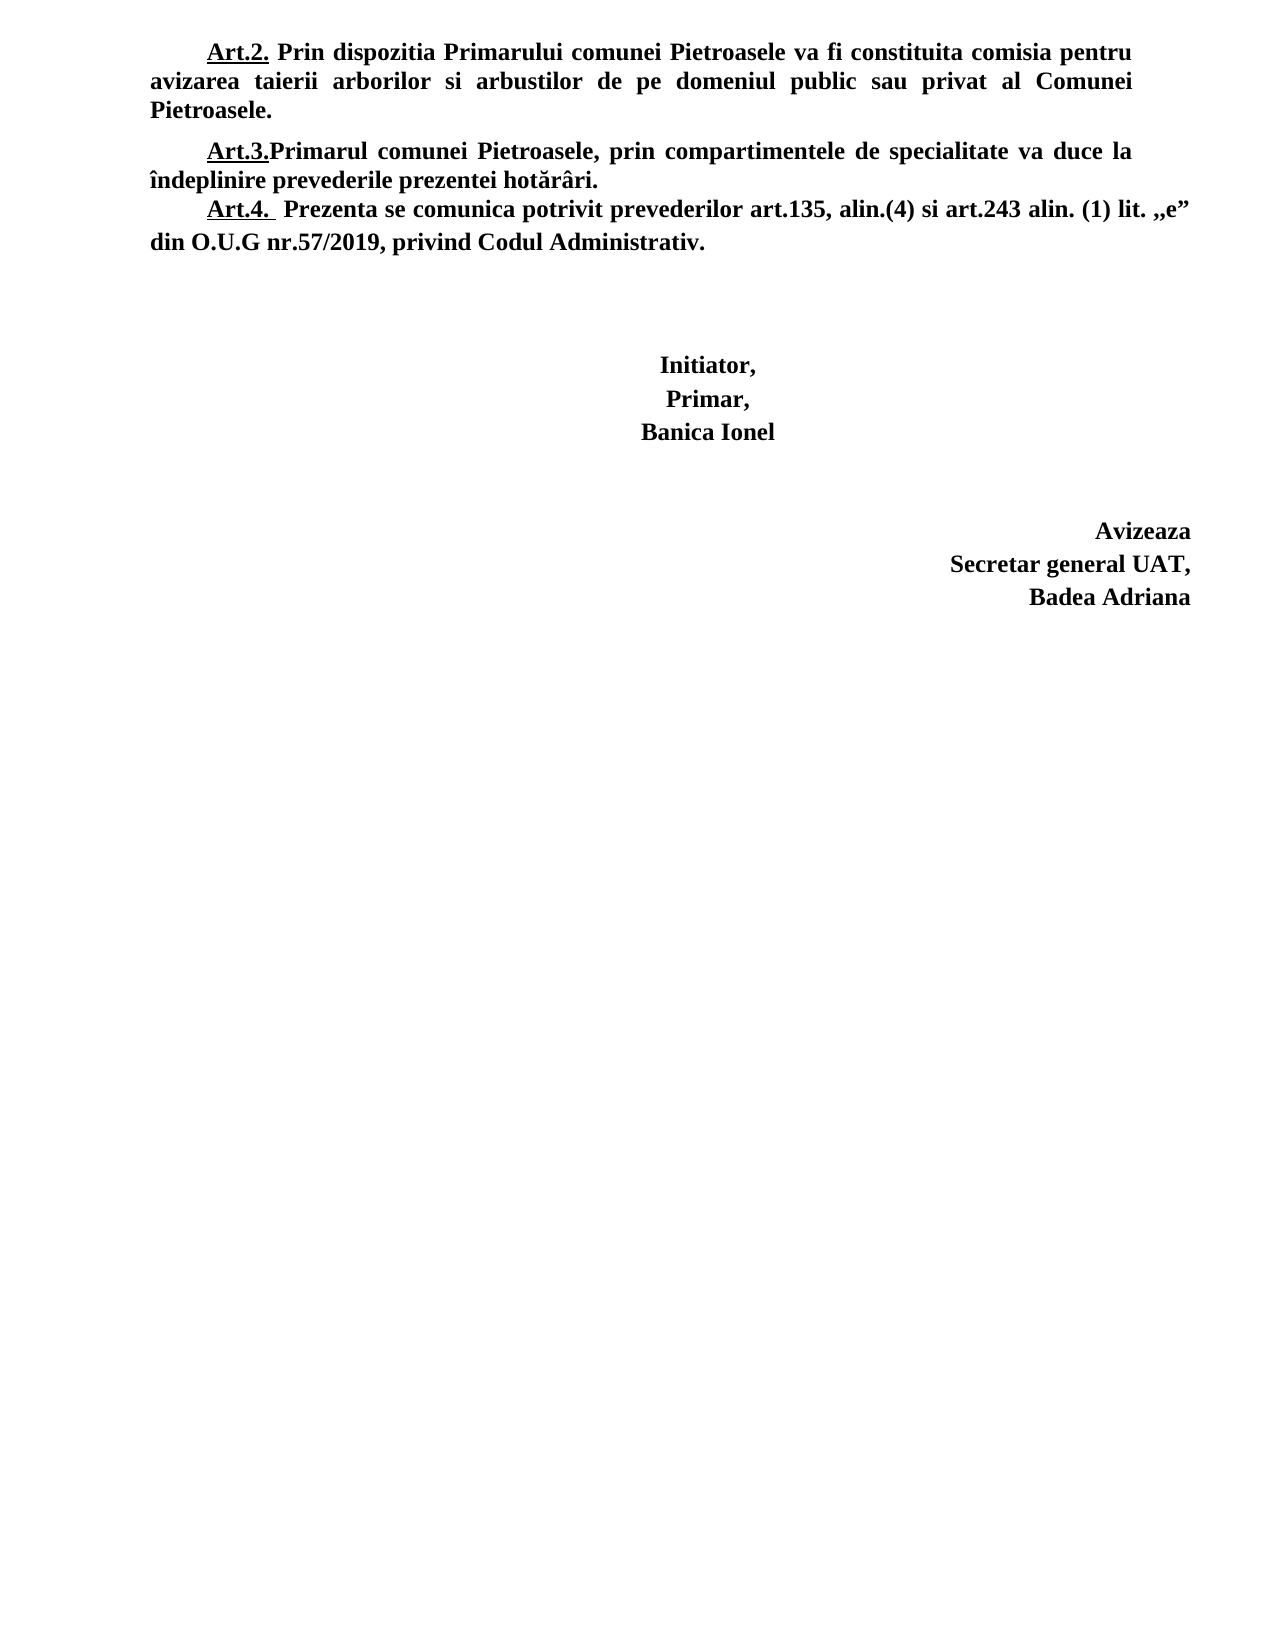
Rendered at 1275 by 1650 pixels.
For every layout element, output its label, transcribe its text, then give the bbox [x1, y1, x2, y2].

text Banica Ionel [225, 417, 1191, 445]
text Art.3.Primarul comunei Pietroasele, prin compartimentele de specialitate va duce la îndeplinire prevederile prezentei hotărâri. [150, 136, 1133, 194]
text Avizeaza [150, 516, 1191, 544]
text Primar, [225, 384, 1191, 412]
text Art.4. Prezenta se comunica potrivit prevederilor art.135, alin.(4) si art.243 alin. (1) lit. ,,e” din O.U.G nr.57/2019, privind Codul Administrativ. [150, 194, 1191, 256]
text Initiator, [225, 351, 1191, 379]
text Art.2. Prin dispozitia Primarului comunei Pietroasele va fi constituita comisia pentru avizarea taierii arborilor si arbustilor de pe domeniul public sau privat al Comunei Pietroasele. [150, 37, 1133, 124]
text Secretar general UAT, [150, 549, 1191, 577]
text Badea Adriana [150, 582, 1191, 611]
